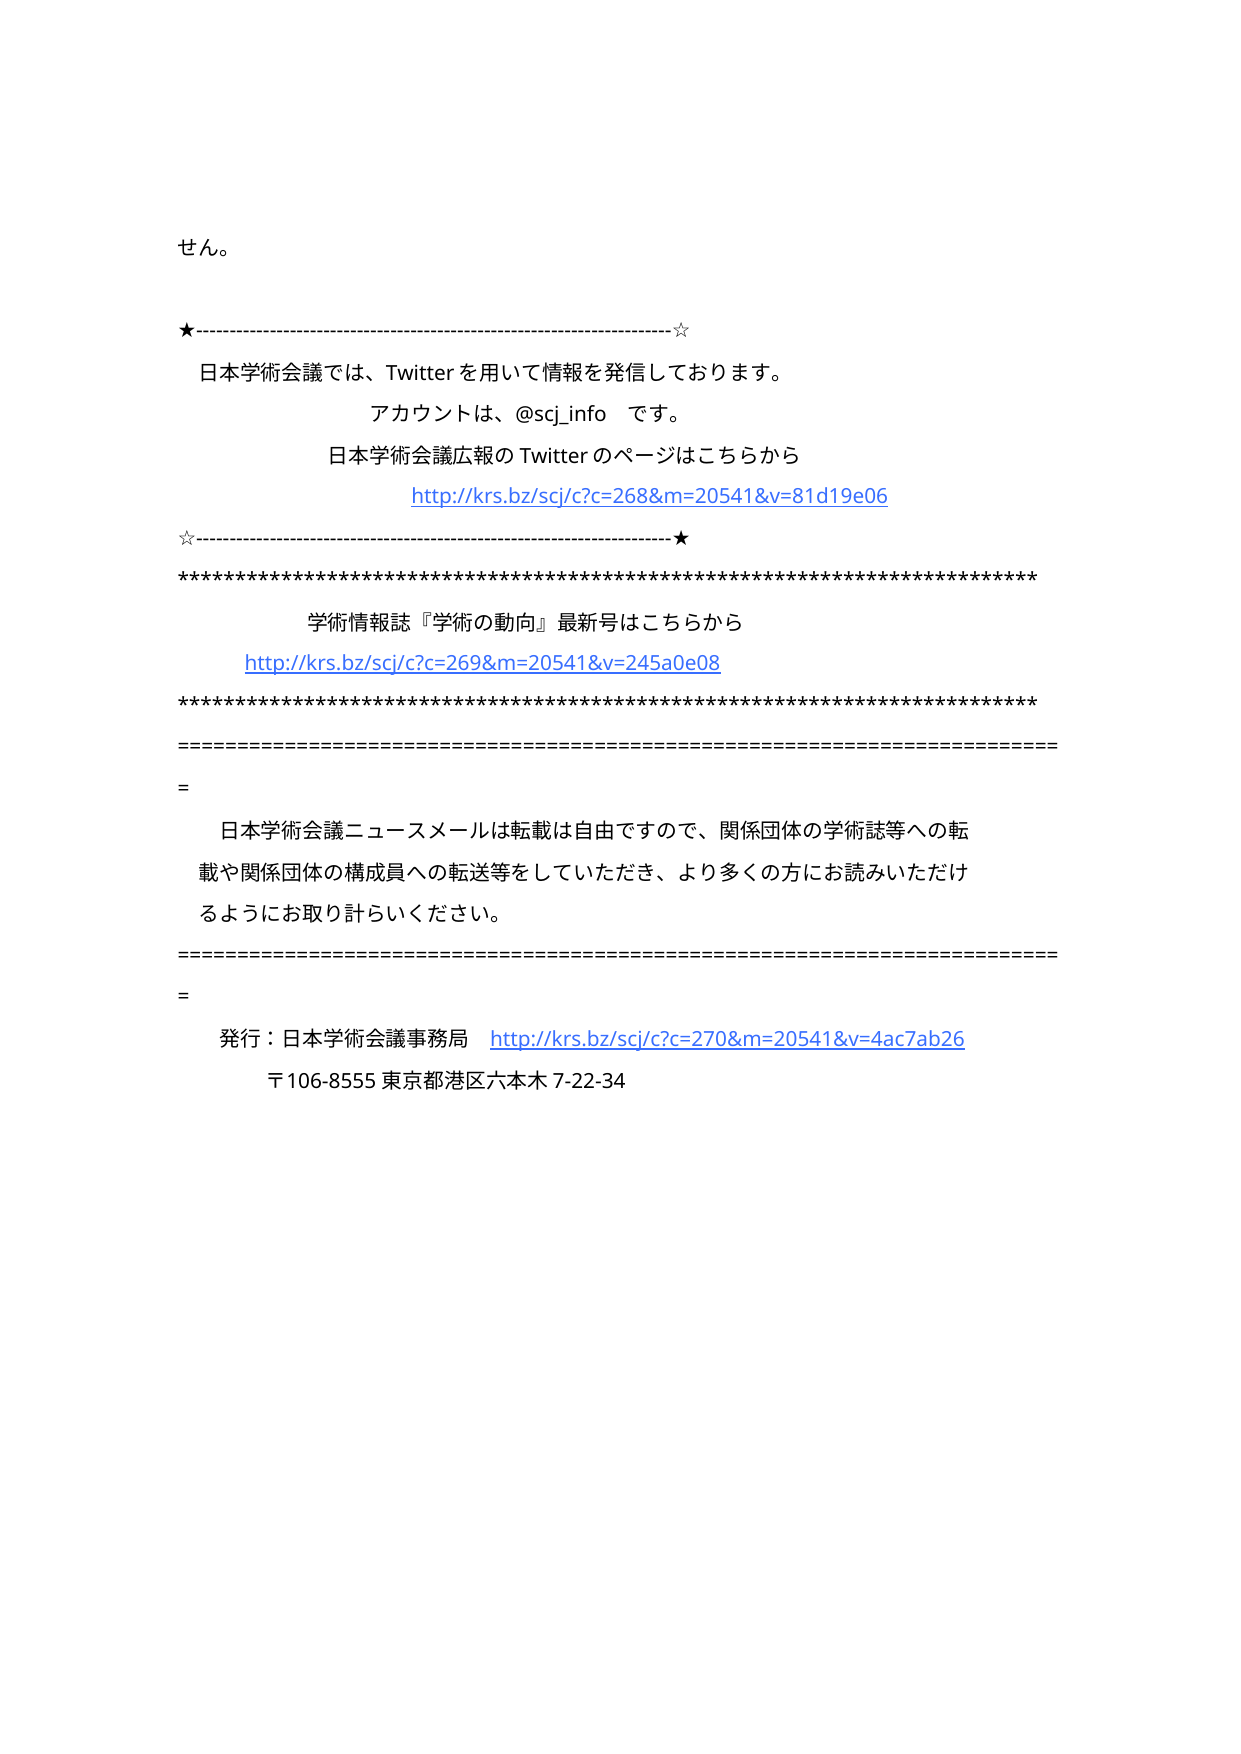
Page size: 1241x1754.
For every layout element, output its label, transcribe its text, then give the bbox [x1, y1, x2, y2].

text せん。 [177, 225, 1063, 267]
text 学術情報誌『学術の動向』最新号はこちらから [177, 600, 1063, 642]
text http://krs.bz/scj/c?c=269&m=20541&v=245a0e08 [177, 642, 1063, 683]
text 発行：日本学術会議事務局 http://krs.bz/scj/c?c=270&m=20541&v=4ac7ab26 [177, 1017, 1063, 1058]
text 〒106-8555 東京都港区六本木7-22-34 [177, 1058, 1063, 1100]
text ★-----------------------------------------------------------------------☆ [177, 308, 1063, 350]
text 載や関係団体の構成員への転送等をしていただき、より多くの方にお読みいただけ [177, 850, 1063, 892]
text *************************************************************************** [177, 558, 1063, 600]
text るようにお取り計らいください。 [177, 892, 1063, 933]
text ☆-----------------------------------------------------------------------★ [177, 517, 1063, 558]
text 日本学術会議では、Twitterを用いて情報を発信しております。 [177, 350, 1063, 392]
text =========================================================================== [177, 933, 1063, 1017]
text *************************************************************************** [177, 683, 1063, 725]
text アカウントは、@scj_info です。 [177, 392, 1063, 433]
text =========================================================================== [177, 725, 1063, 808]
text http://krs.bz/scj/c?c=268&m=20541&v=81d19e06 [177, 475, 1063, 517]
text 日本学術会議ニュースメールは転載は自由ですので、関係団体の学術誌等への転 [177, 808, 1063, 850]
text 日本学術会議広報のTwitterのページはこちらから [177, 433, 1063, 475]
